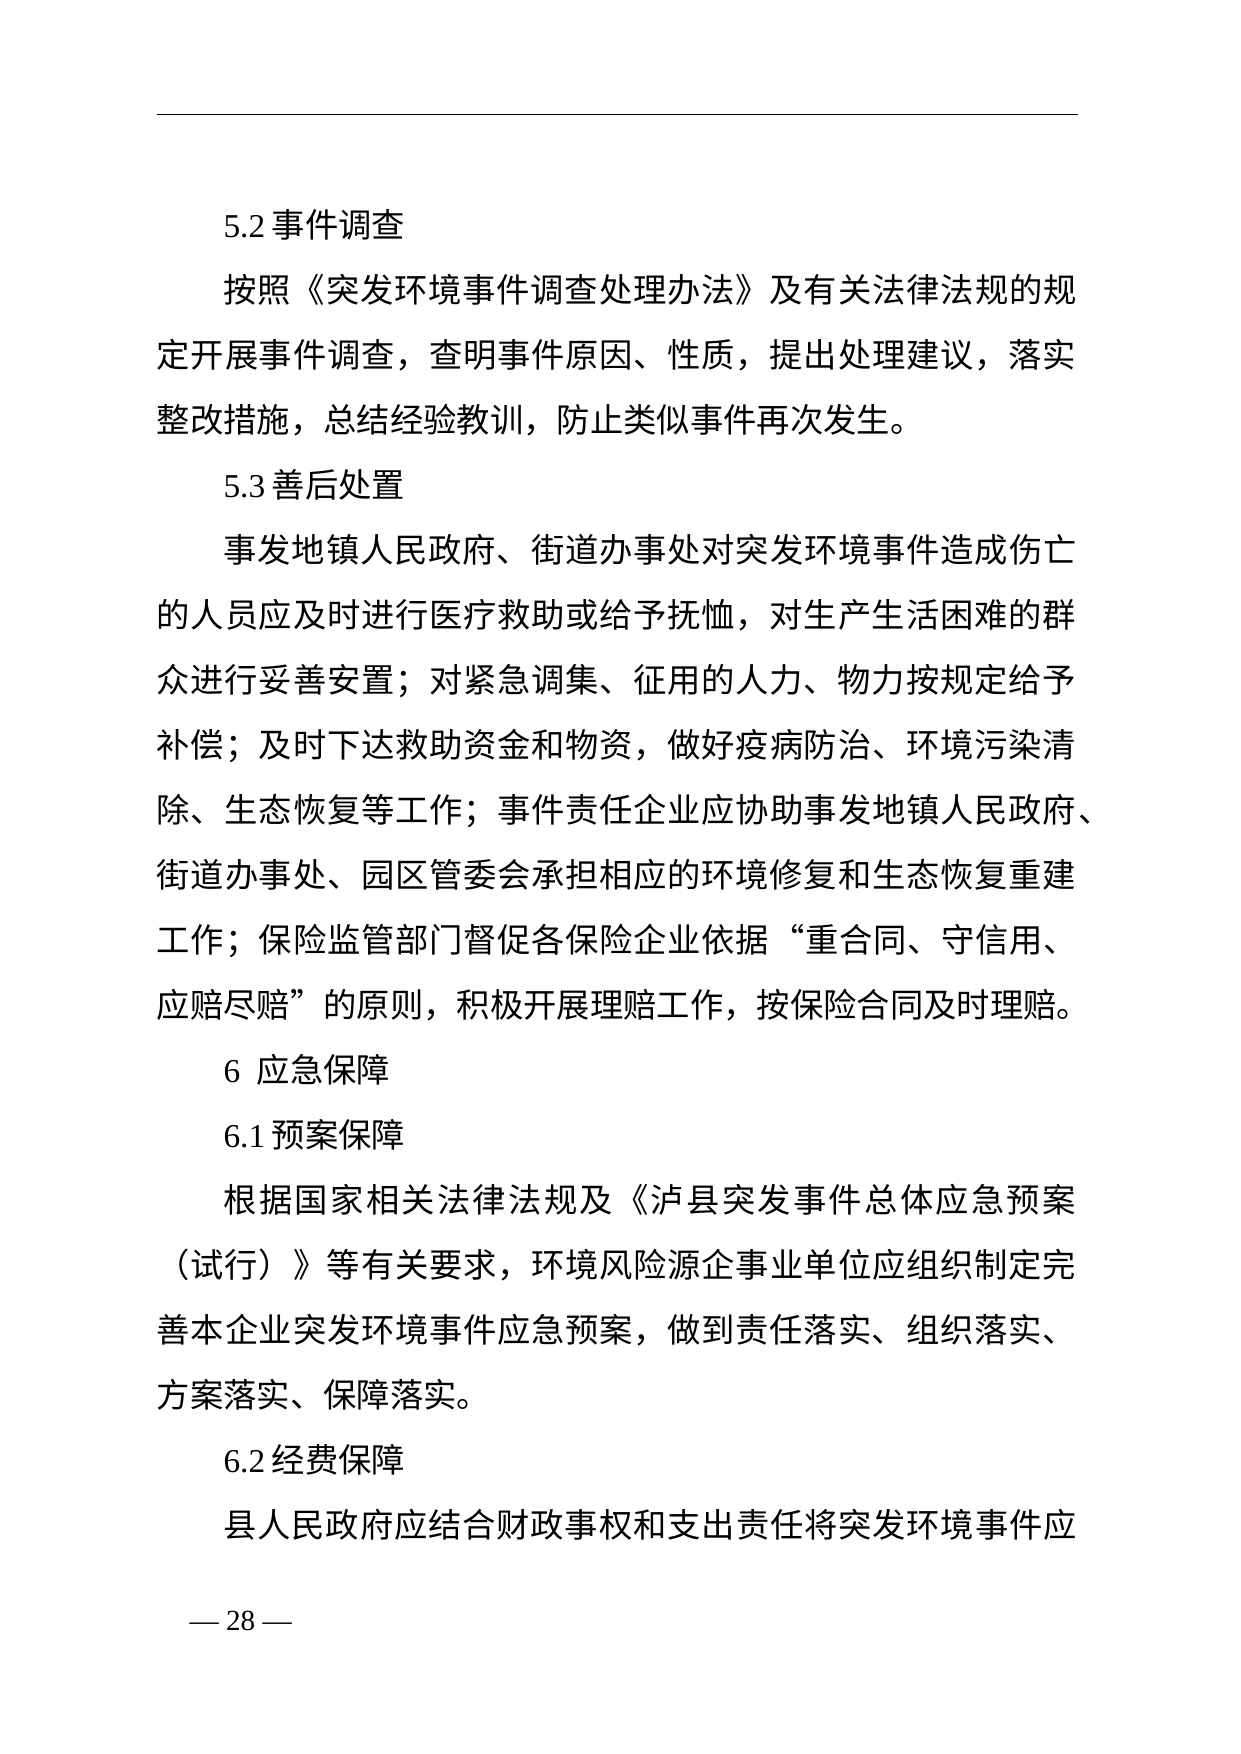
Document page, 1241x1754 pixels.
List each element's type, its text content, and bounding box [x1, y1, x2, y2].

text 6.2经费保障 [157, 1426, 1078, 1491]
text 5.2事件调查 [157, 191, 1078, 256]
text 按照《突发环境事件调查处理办法》及有关法律法规的规定开展事件调查，查明事件原因、性质，提出处理建议，落实整改措施，总结经验教训，防止类似事件再次发生。 [157, 256, 1078, 451]
text 6 应急保障 [157, 1036, 1078, 1101]
text 6.1预案保障 [157, 1101, 1078, 1166]
text 根据国家相关法律法规及《泸县突发事件总体应急预案（试行）》等有关要求，环境风险源企事业单位应组织制定完善本企业突发环境事件应急预案，做到责任落实、组织落实、方案落实、保障落实。 [157, 1166, 1078, 1426]
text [157, 1491, 1078, 1556]
text 5.3善后处置 [157, 451, 1078, 516]
text 事发地镇人民政府、街道办事处对突发环境事件造成伤亡的人员应及时进行医疗救助或给予抚恤，对生产生活困难的群众进行妥善安置；对紧急调集、征用的人力、物力按规定给予补偿；及时下达救助资金和物资，做好疫病防治、环境污染清除、生态恢复等工作；事件责任企业应协助事发地镇人民政府、街道办事处、园区管委会承担相应的环境修复和生态恢复重建工作；保险监管部门督促各保险企业依据“重合同、守信用、应赔尽赔”的原则，积极开展理赔工作，按保险合同及时理赔。 [157, 516, 1078, 1036]
